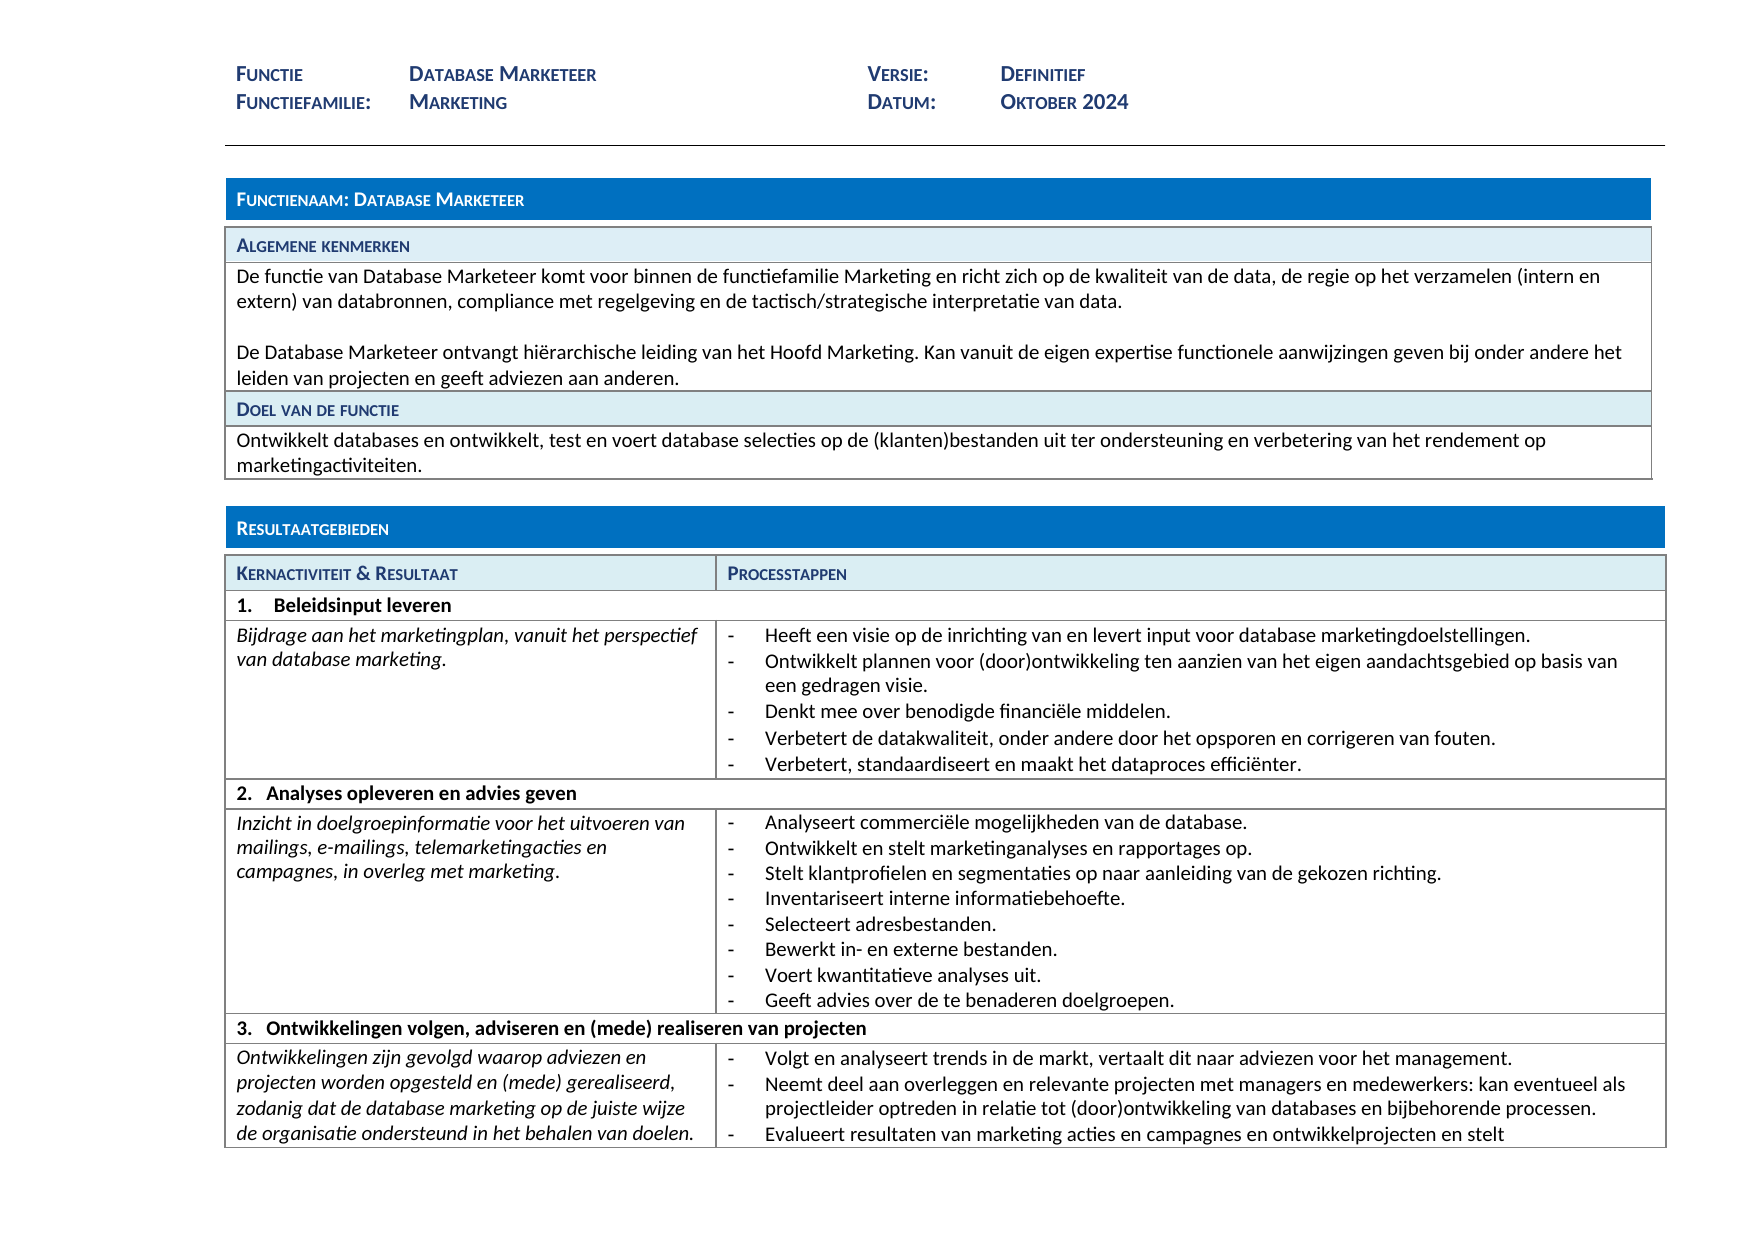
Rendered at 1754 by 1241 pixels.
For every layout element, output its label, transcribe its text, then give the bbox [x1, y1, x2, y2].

table_cell Processtappen [717, 556, 1665, 590]
table_cell Analyses opleveren en advies geven [226, 780, 1665, 808]
table_cell Inzicht in doelgroepinformatie voor het uitvoeren van mailings, e-mailings, telemarketingacties en campagnes, in overleg met marketing. [226, 810, 715, 1013]
table_cell Algemene kenmerken [226, 228, 1651, 261]
table_cell Heeft een visie op de inrichting van en levert input voor database marketingdoelstellingen. Ontwikkelt plannen voor (door)ontwikkeling ten aanzien van het eigen aandachtsgebied op basis van een gedragen visie. Denkt mee over benodigde financiële middelen. Verbetert de datakwaliteit, onder andere door het opsporen en corrigeren van fouten. Verbetert, standaardiseert en maakt het dataproces efficiënter. [717, 621, 1665, 778]
table_cell Bijdrage aan het marketingplan, vanuit het perspectief van database marketing. [226, 621, 715, 778]
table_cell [717, 1044, 1665, 1147]
table_cell Analyseert commerciële mogelijkheden van de database. Ontwikkelt en stelt marketinganalyses en rapportages op. Stelt klantprofielen en segmentaties op naar aanleiding van de gekozen richting. Inventariseert interne informatiebehoefte. Selecteert adresbestanden. Bewerkt in- en externe bestanden. Voert kwantitatieve analyses uit. Geeft advies over de te benaderen doelgroepen. [717, 810, 1665, 1013]
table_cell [226, 1044, 715, 1147]
table_cell Ontwikkelingen volgen, adviseren en (mede) realiseren van projecten [226, 1014, 1665, 1042]
table_header Resultaatgebieden [226, 506, 1665, 548]
table_cell Ontwikkelt databases en ontwikkelt, test en voert database selecties op de (klanten)bestanden uit ter ondersteuning en verbetering van het rendement op marketingactiviteiten. [226, 427, 1651, 478]
table_cell [225, 222, 1652, 226]
table_cell [225, 550, 1666, 554]
table_cell Beleidsinput leveren [226, 591, 1665, 619]
table_cell Kernactiviteit & Resultaat [226, 556, 715, 590]
table_cell De functie van Database Marketeer komt voor binnen de functiefamilie Marketing en richt zich op de kwaliteit van de data, de regie op het verzamelen (intern en extern) van databronnen, compliance met regelgeving en de tactisch/strategische interpretatie van data. De Database Marketeer ontvangt hiërarchische leiding van het Hoofd Marketing. Kan vanuit de eigen expertise functionele aanwijzingen geven bij onder andere het leiden van projecten en geeft adviezen aan anderen. [226, 263, 1651, 390]
table_header Functienaam: Database Marketeer [226, 178, 1651, 220]
table_cell Doel van de functie [226, 392, 1651, 425]
